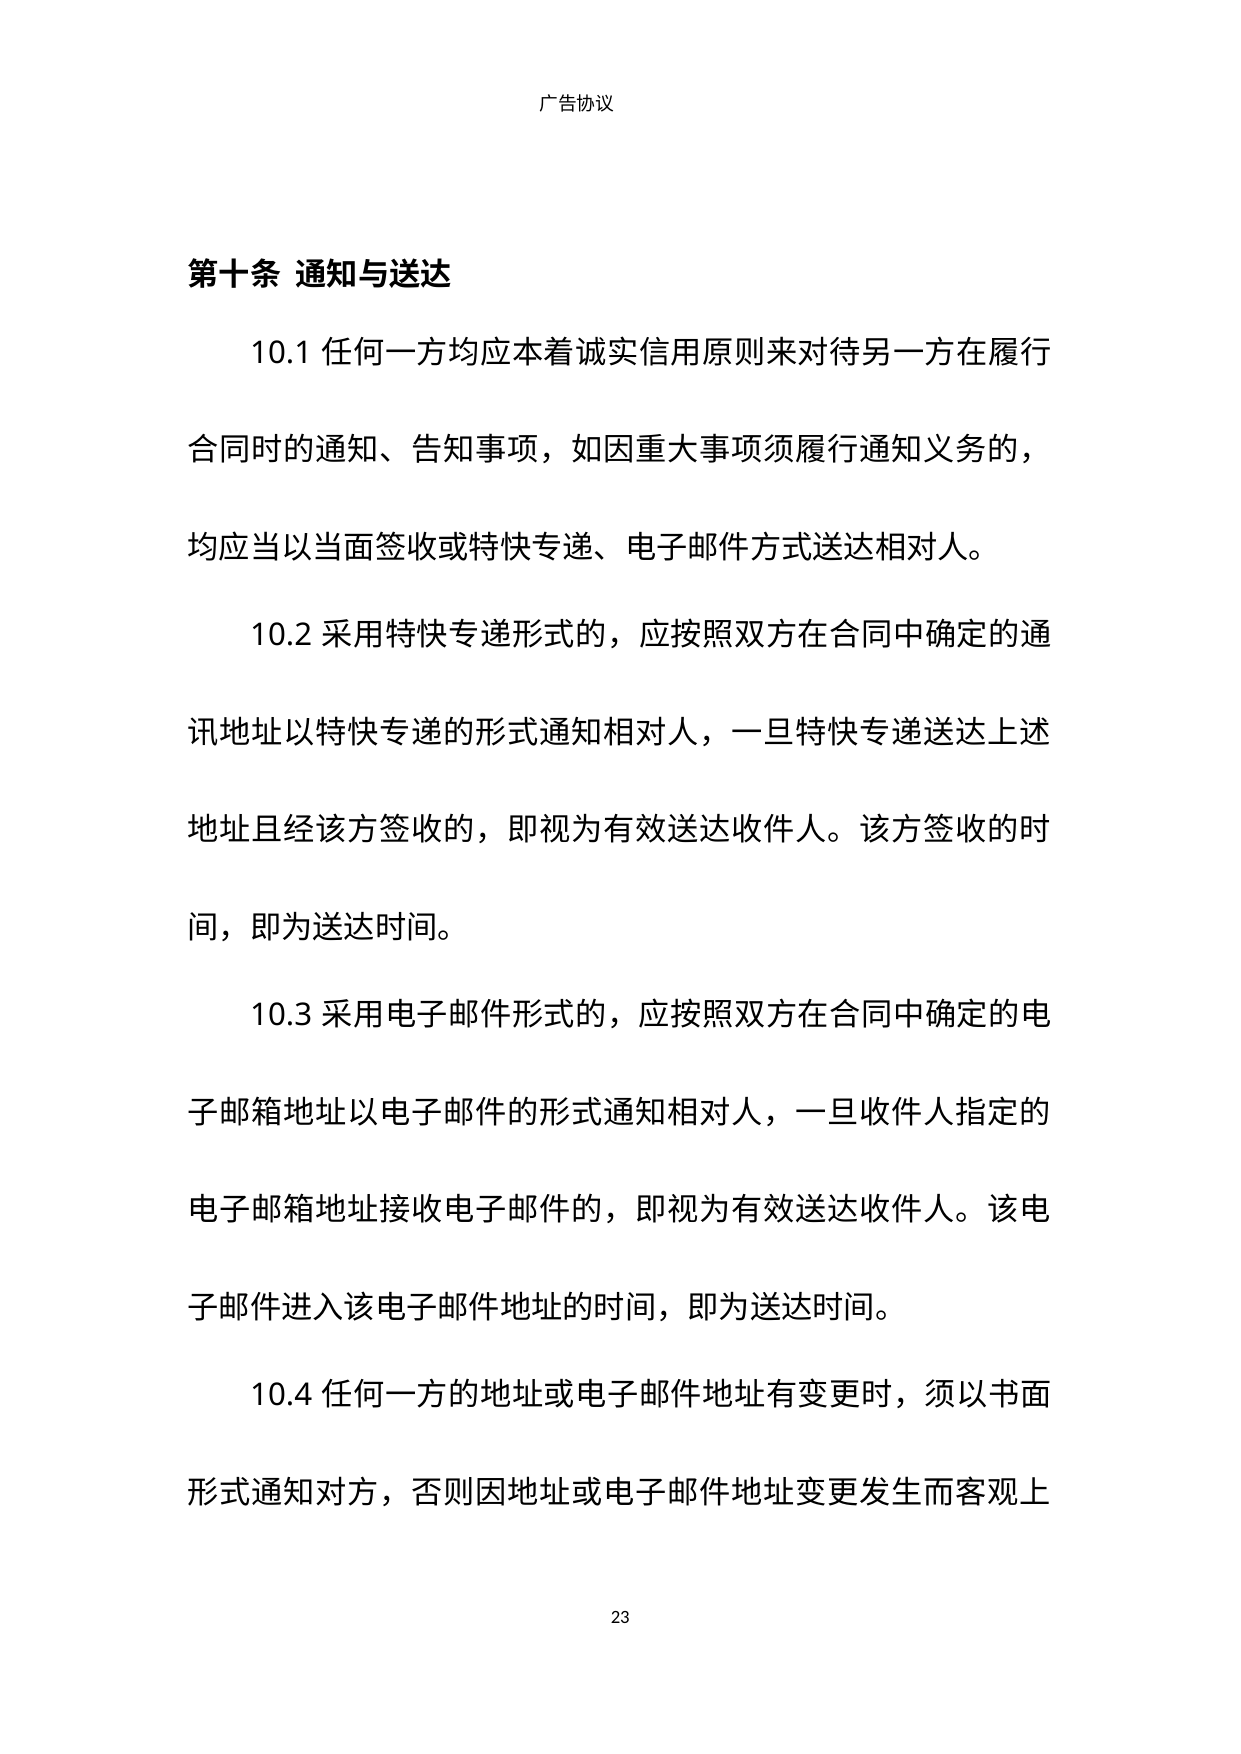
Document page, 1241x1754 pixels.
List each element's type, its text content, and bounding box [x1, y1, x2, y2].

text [187, 1360, 1053, 1522]
subtitle 第十条 通知与送达 [187, 239, 1053, 304]
text 10.3 采用电子邮件形式的，应按照双方在合同中确定的电子邮箱地址以电子邮件的形式通知相对人，一旦收件人指定的电子邮箱地址接收电子邮件的，即视为有效送达收件人。该电子邮件进入该电子邮件地址的时间，即为送达时间。 [187, 980, 1053, 1337]
text 10.2 采用特快专递形式的，应按照双方在合同中确定的通讯地址以特快专递的形式通知相对人，一旦特快专递送达上述地址且经该方签收的，即视为有效送达收件人。该方签收的时间，即为送达时间。 [187, 599, 1053, 957]
text 10.1 任何一方均应本着诚实信用原则来对待另一方在履行合同时的通知、告知事项，如因重大事项须履行通知义务的，均应当以当面签收或特快专递、电子邮件方式送达相对人。 [187, 317, 1053, 577]
